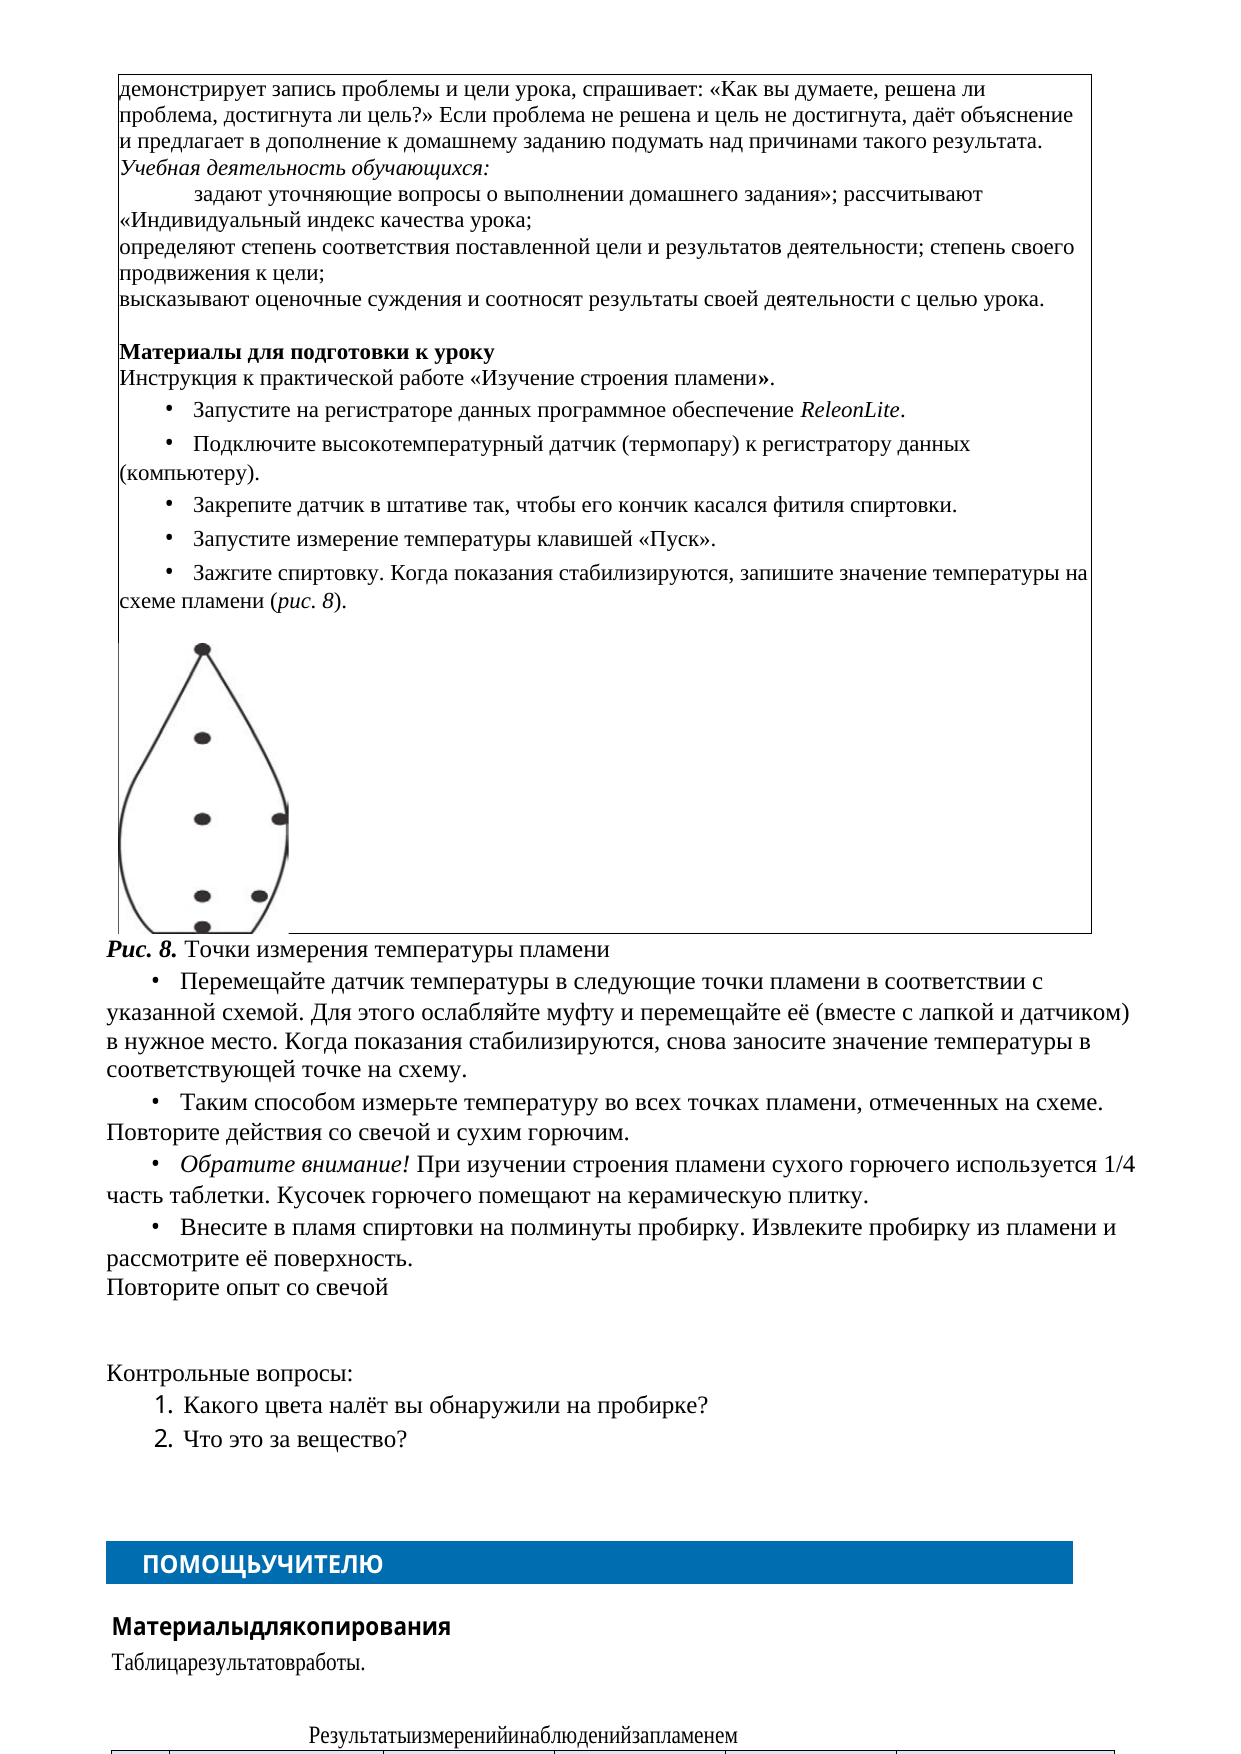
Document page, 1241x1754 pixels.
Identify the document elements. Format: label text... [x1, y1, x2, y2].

list Внесите в пламя спиртовки на полминуты пробирку. Извлеките пробирку из пламени и рассмотрите её поверхность. [106, 1209, 1136, 1272]
list Какого цвета налёт вы обнаружили на пробирке? [153, 1387, 1136, 1421]
text Контрольные вопросы: [106, 1358, 1136, 1387]
text Рис. 8. Точки измерения температуры пламени [106, 934, 1136, 963]
text Повторите опыт со свечой [106, 1272, 1136, 1301]
list Перемещайте датчик температуры в следующие точки пламени в соответствии с указанной схемой. Для этого ослабляйте муфту и перемещайте её (вместе с лапкой и датчиком) в нужное место. Когда показания стабилизируются, снова заносите значение температуры в соответствующей точке на схему. [106, 963, 1136, 1083]
list Обратите внимание! При изучении строения пламени сухого горючего используется 1/4 часть таблетки. Кусочек горючего помещают на керамическую плитку. [106, 1146, 1136, 1209]
list Что это за вещество? [153, 1421, 1136, 1455]
list Таким способом измерьте температуру во всех точках пламени, отмеченных на схеме. Повторите действия со свечой и сухим горючим. [106, 1083, 1136, 1146]
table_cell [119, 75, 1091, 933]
picture [118, 643, 289, 934]
